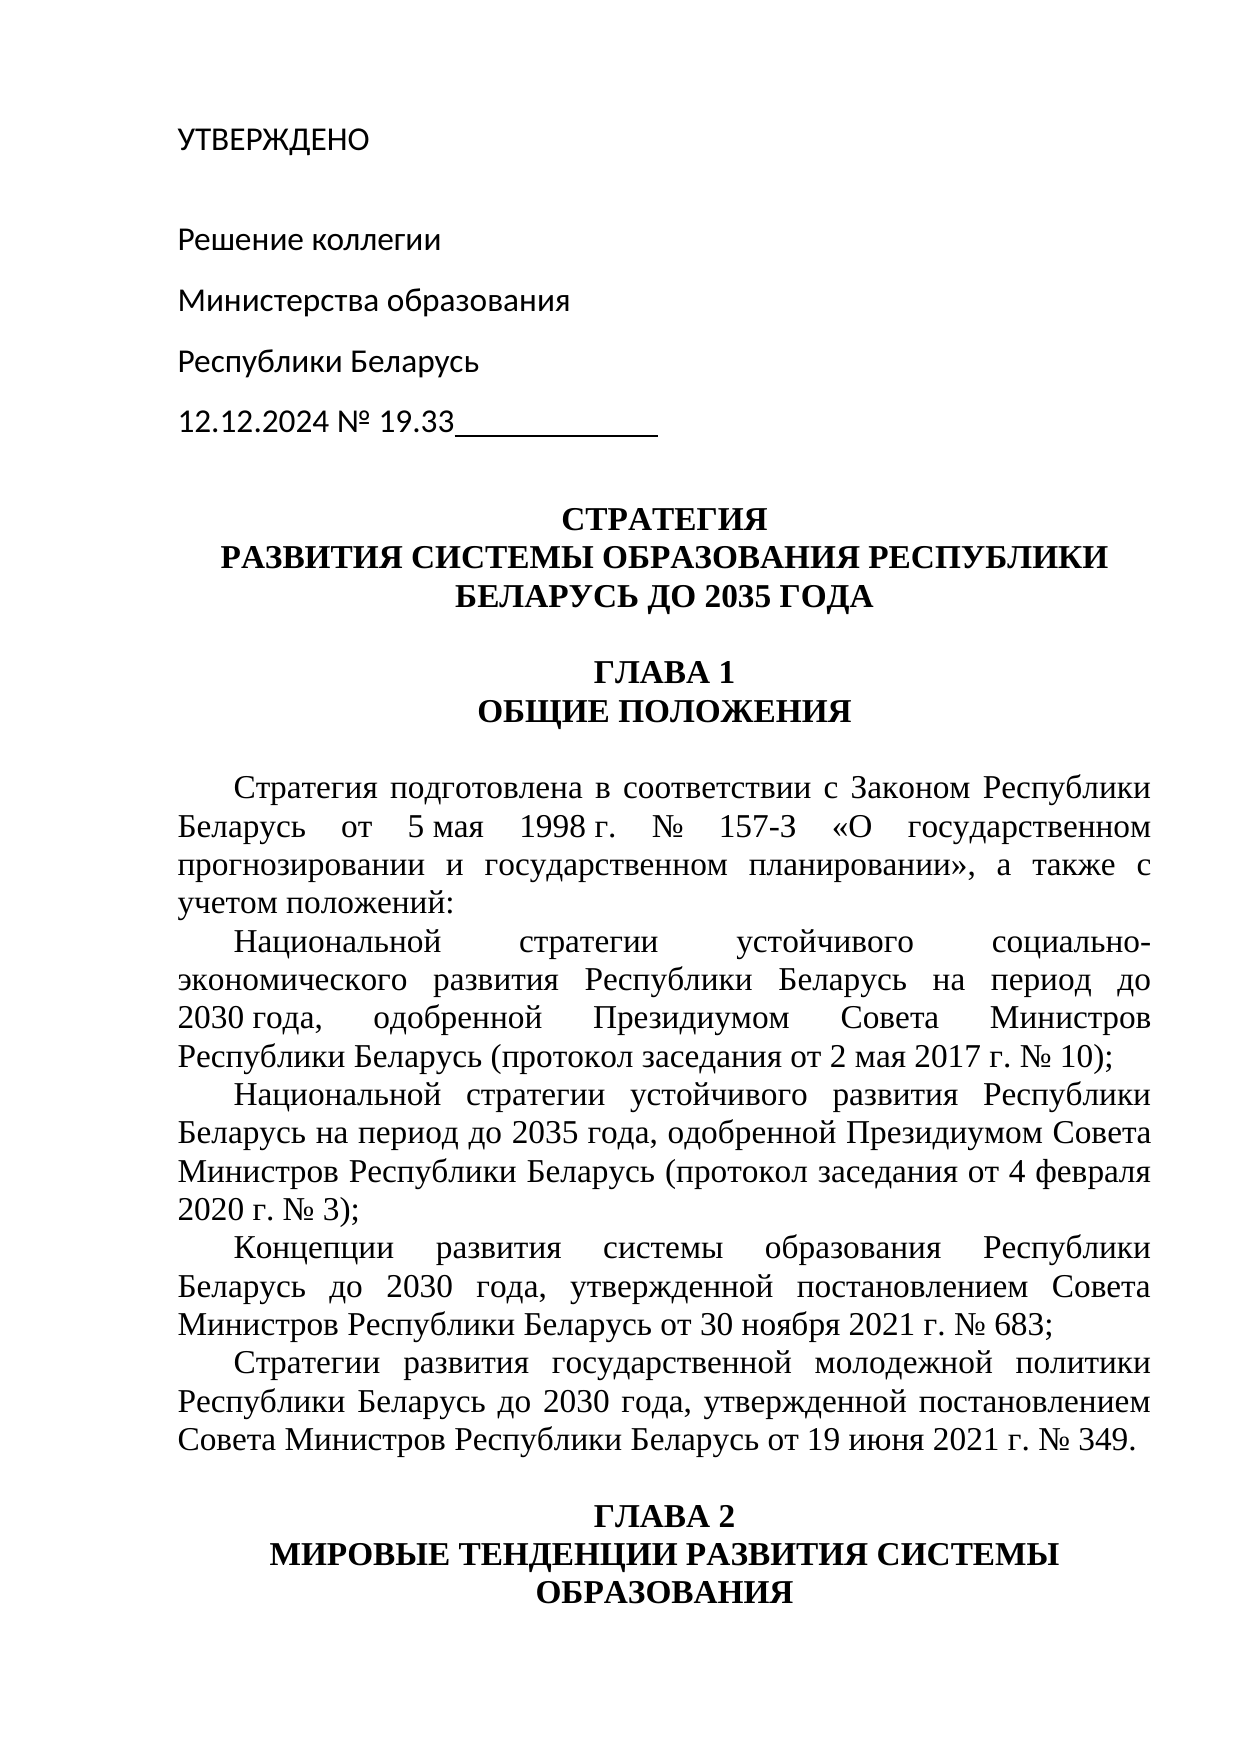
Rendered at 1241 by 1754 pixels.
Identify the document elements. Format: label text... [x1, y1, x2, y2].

title РАЗВИТИЯ СИСТЕМЫ ОБРАЗОВАНИЯ РЕСПУБЛИКИ БЕЛАРУСЬ ДО 2035 ГОДА [177, 537, 1152, 614]
title СТРАТЕГИЯ [177, 499, 1152, 537]
text ГЛАВА 2 [177, 1496, 1152, 1534]
text Национальной стратегии устойчивого социально-экономического развития Республики Беларусь на период до 2030 года, одобренной Президиумом Совета Министров Республики Беларусь (протокол заседания от 2 мая 2017 г. № 10); [177, 921, 1152, 1074]
text Стратегии развития государственной молодежной политики Республики Беларусь до 2030 года, утвержденной постановлением Совета Министров Республики Беларусь от 19 июня 2021 г. № 349. [177, 1342, 1152, 1457]
text Концепции развития системы образования Республики Беларусь до 2030 года, утвержденной постановлением Совета Министров Республики Беларусь от 30 ноября 2021 г. № 683; [177, 1227, 1152, 1342]
text МИРОВЫЕ ТЕНДЕНЦИИ РАЗВИТИЯ СИСТЕМЫ ОБРАЗОВАНИЯ [177, 1534, 1152, 1611]
text Национальной стратегии устойчивого развития Республики Беларусь на период до 2035 года, одобренной Президиумом Совета Министров Республики Беларусь (протокол заседания от 4 февраля 2020 г. № 3); [177, 1074, 1152, 1227]
text Стратегия подготовлена в соответствии с Законом Республики Беларусь от 5 мая 1998 г. № 157-З «О государственном прогнозировании и государственном планировании», а также с учетом положений: [177, 767, 1152, 921]
text ОБЩИЕ ПОЛОЖЕНИЯ [177, 691, 1152, 729]
text ГЛАВА 1 [177, 652, 1152, 691]
